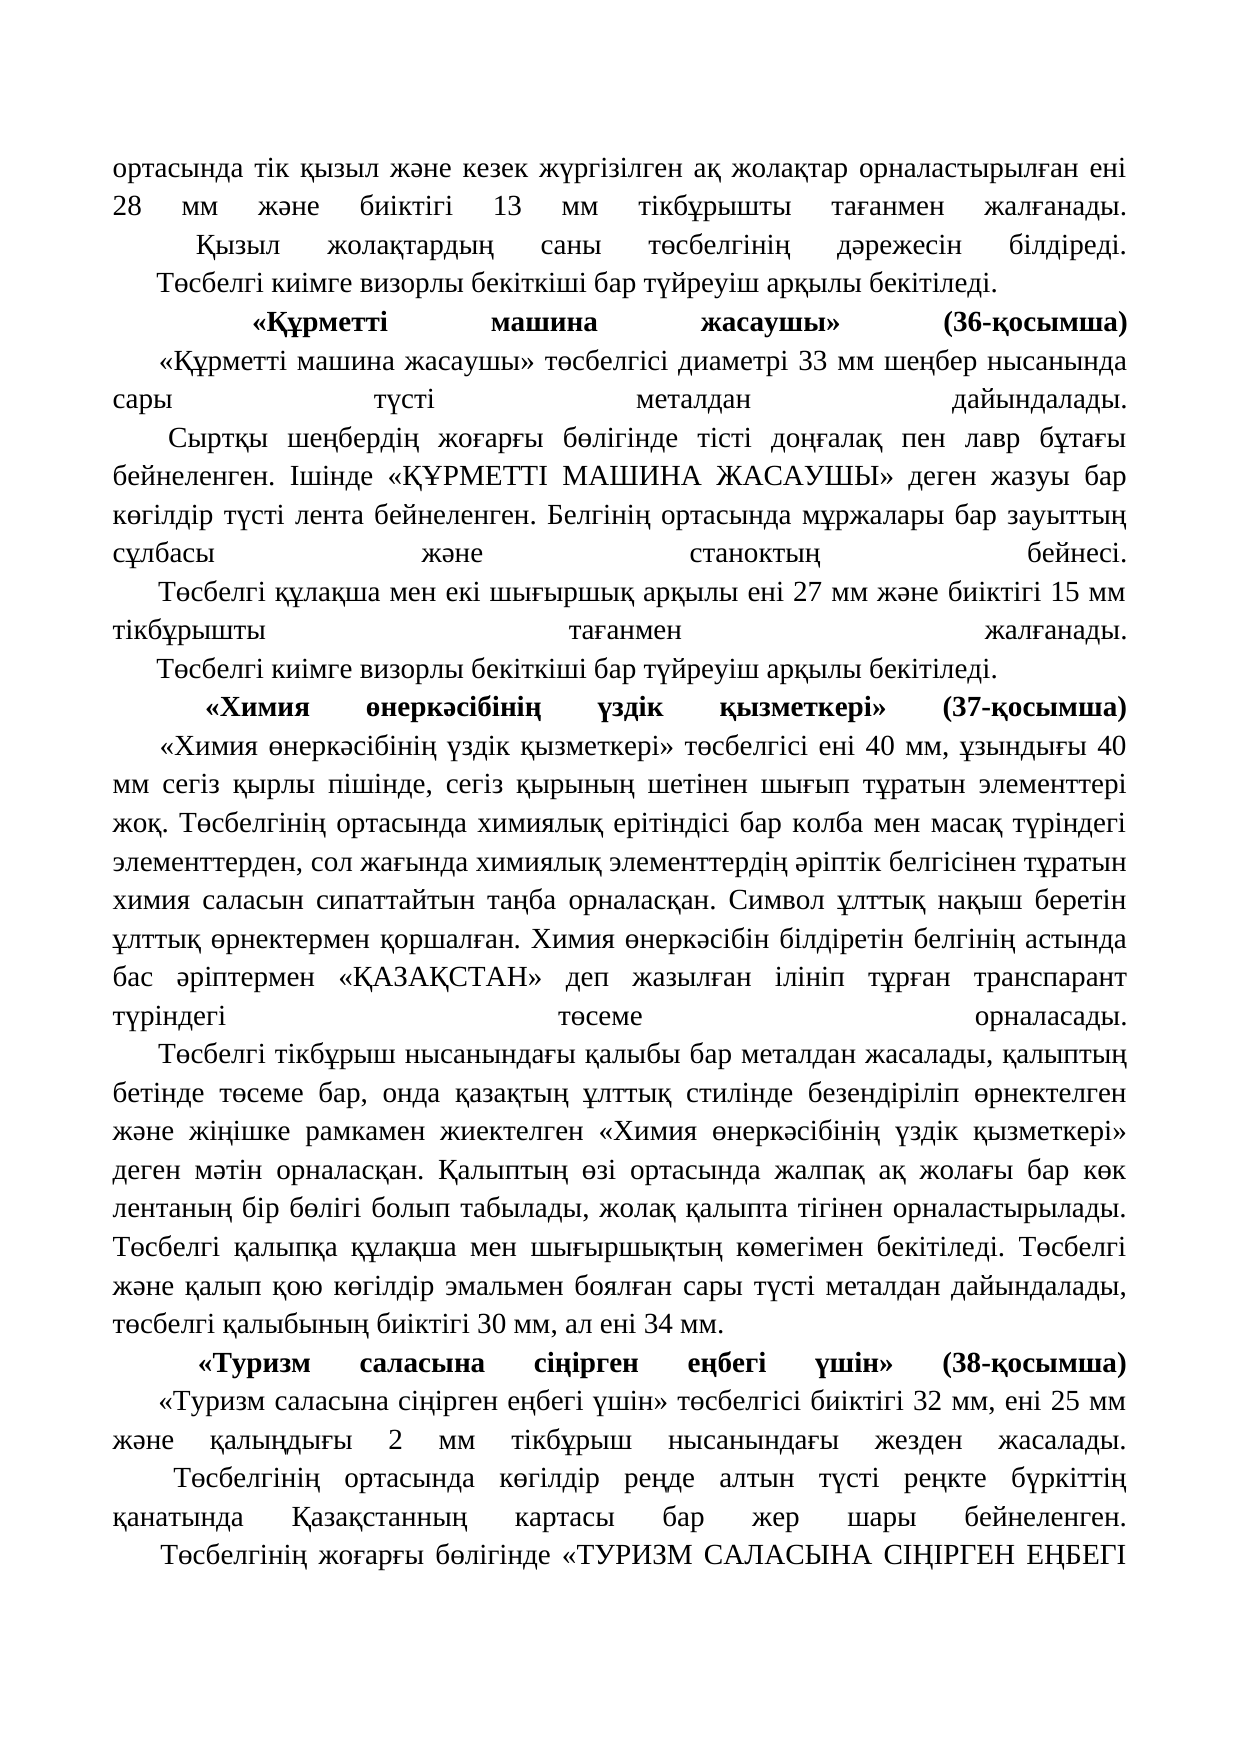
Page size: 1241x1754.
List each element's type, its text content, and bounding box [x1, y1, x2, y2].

text «Химия өнеркәсібінің үздік қызметкері» (37-қосымша) «Химия өнеркәсібінің үздік қызметкері» төсбелгісі ені 40 мм, ұзындығы 40 мм сегіз қырлы пішінде, сегіз қырының шетінен шығып тұратын элементтері жоқ. Төсбелгінің ортасында химиялық ерітіндісі бар колба мен масақ түріндегі элементтерден, сол жағында химиялық элементтердің әріптік белгісінен тұратын химия саласын сипаттайтын таңба орналасқан. Символ ұлттық нақыш беретін ұлттық өрнектермен қоршалған. Химия өнеркәсібін білдіретін белгінің астында бас әріптермен «ҚАЗАҚСТАН» деп жазылған ілініп тұрған транспарант түріндегі төсеме орналасады. Төсбелгі тікбұрыш нысанындағы қалыбы бар металдан жасалады, қалыптың бетінде төсеме бар, онда қазақтың ұлттық стилінде безендіріліп өрнектелген және жіңішке рамкамен жиектелген «Химия өнеркәсібінің үздік қызметкері» деген мәтін орналасқан. Қалыптың өзі ортасында жалпақ ақ жолағы бар көк лентаның бір бөлігі болып табылады, жолақ қалыпта тігінен орналастырылады. Төсбелгі қалыпқа құлақша мен шығыршықтың көмегімен бекітіледі. Төсбелгі және қалып қою көгілдір эмальмен боялған сары түсті металдан дайындалады, төсбелгі қалыбының биіктігі 30 мм, ал ені 34 мм. [112, 689, 1128, 1340]
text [112, 150, 1128, 299]
text «Құрметті машина жасаушы» (36-қосымша) «Құрметті машина жасаушы» төсбелгiсi диаметрі 33 мм шеңбер нысанында сары түсті металдан дайындалады. Сыртқы шеңбердің жоғарғы бөлігінде тісті доңғалақ пен лавр бұтағы бейнеленген. Ішінде «ҚҰРМЕТТІ МАШИНА ЖАСАУШЫ» деген жазуы бар көгілдір түсті лента бейнеленген. Белгінің ортасында мұржалары бар зауыттың сұлбасы және станоктың бейнесі. Төсбелгі құлақша мен екі шығыршық арқылы ені 27 мм және биіктігі 15 мм тікбұрышты тағанмен жалғанады. Төсбелгі киімге визорлы бекіткіші бар түйреуіш арқылы бекітіледі. [112, 304, 1128, 684]
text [112, 1345, 1128, 1571]
